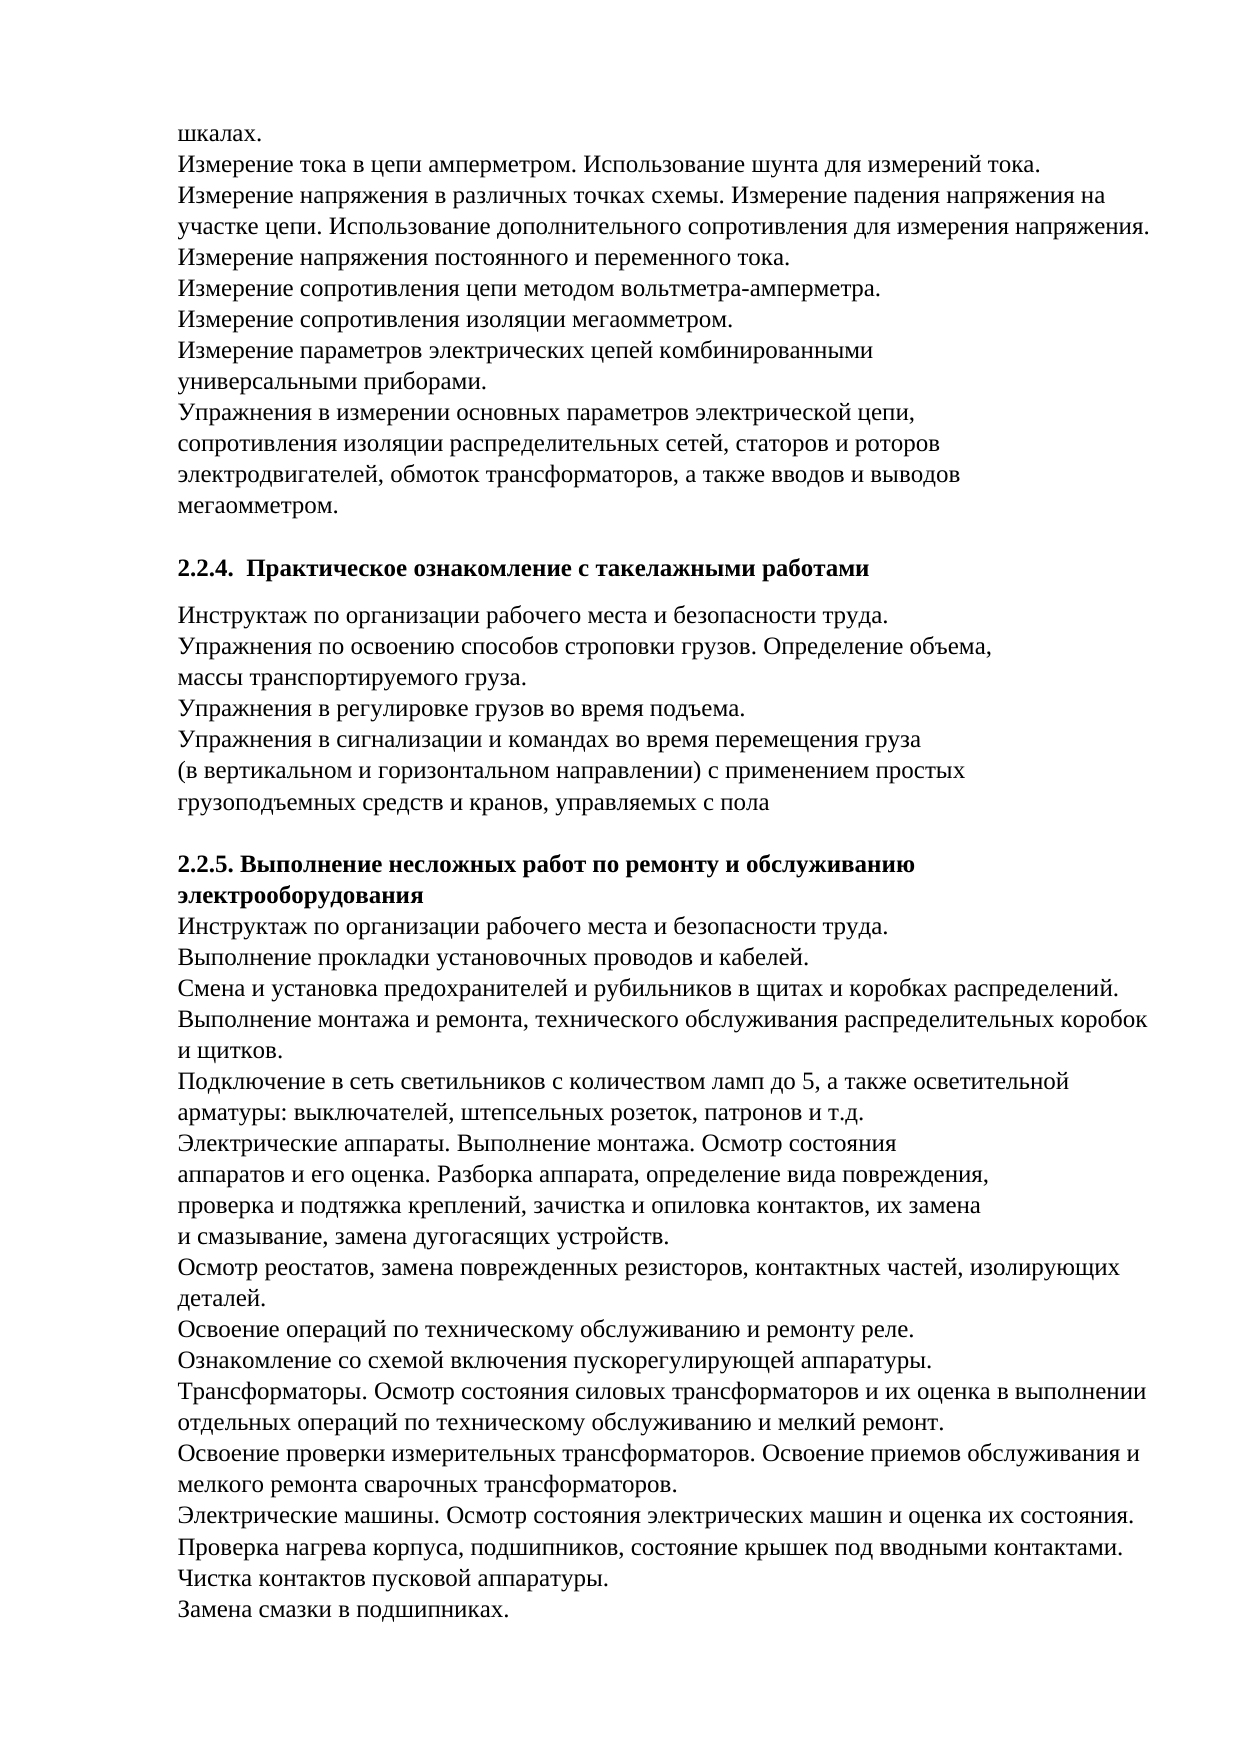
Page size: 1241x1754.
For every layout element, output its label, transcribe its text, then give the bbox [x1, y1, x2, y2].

text Ознакомление со схемой включения пускорегулирующей аппаратуры. [177, 1345, 1152, 1374]
text Смена и установка предохранителей и рубильников в щитах и коробках распределений. [177, 973, 1152, 1002]
text Упражнения в регулировке грузов во время подъема. [177, 693, 1152, 722]
text 2.2.4. Практическое ознакомление с такелажными работами [177, 553, 1152, 581]
text универсальными приборами. [177, 366, 1152, 395]
text Измерение сопротивления изоляции мегаомметром. [177, 304, 1152, 333]
text грузоподъемных средств и кранов, управляемых с пола [177, 787, 1152, 815]
text Трансформаторы. Осмотр состояния силовых трансформаторов и их оценка в выполнении отдельных операций по техническому обслуживанию и мелкий ремонт. [177, 1376, 1152, 1436]
text Инструктаж по организации рабочего места и безопасности труда. [177, 600, 1152, 629]
text массы транспортируемого груза. [177, 662, 1152, 691]
text аппаратов и его оценка. Разборка аппарата, определение вида повреждения, [177, 1159, 1152, 1188]
text Измерение параметров электрических цепей комбинированными [177, 335, 1152, 364]
text Выполнение монтажа и ремонта, технического обслуживания распределительных коробок и щитков. [177, 1004, 1152, 1064]
text Упражнения в сигнализации и командах во время перемещения груза [177, 724, 1152, 753]
text 2.2.5. Выполнение несложных работ по ремонту и обслуживанию [177, 849, 1152, 877]
text Освоение проверки измерительных трансформаторов. Освоение приемов обслуживания и мелкого ремонта сварочных трансформаторов. [177, 1438, 1152, 1498]
text Замена смазки в подшипниках. [177, 1594, 1152, 1622]
text Упражнения в измерении основных параметров электрической цепи, [177, 397, 1152, 426]
text Выполнение прокладки установочных проводов и кабелей. [177, 942, 1152, 971]
text Освоение операций по техническому обслуживанию и ремонту реле. [177, 1314, 1152, 1343]
text электрооборудования [177, 880, 1152, 908]
text (в вертикальном и горизонтальном направлении) с применением простых [177, 756, 1152, 784]
text и смазывание, замена дугогасящих устройств. [177, 1221, 1152, 1250]
text Электрические аппараты. Выполнение монтажа. Осмотр состояния [177, 1128, 1152, 1157]
text электродвигателей, обмоток трансформаторов, а также вводов и выводов [177, 459, 1152, 488]
text Подключение в сеть светильников с количеством ламп до 5, а также осветительной арматуры: выключателей, штепсельных розеток, патронов и т.д. [177, 1066, 1152, 1126]
text Измерение напряжения в различных точках схемы. Измерение падения напряжения на участке цепи. Использование дополнительного сопротивления для измерения напряжения. Измерение напряжения постоянного и переменного тока. [177, 180, 1152, 271]
text Упражнения по освоению способов строповки грузов. Определение объема, [177, 631, 1152, 660]
text Измерение тока в цепи амперметром. Использование шунта для измерений тока. [177, 149, 1152, 178]
text шкалах. [177, 118, 1152, 147]
text Осмотр реостатов, замена поврежденных резисторов, контактных частей, изолирующих деталей. [177, 1252, 1152, 1312]
text Инструктаж по организации рабочего места и безопасности труда. [177, 911, 1152, 939]
text сопротивления изоляции распределительных сетей, статоров и роторов [177, 428, 1152, 457]
text Электрические машины. Осмотр состояния электрических машин и оценка их состояния. Проверка нагрева корпуса, подшипников, состояние крышек под вводными контактами. Чистка контактов пусковой аппаратуры. [177, 1501, 1152, 1591]
text проверка и подтяжка креплений, зачистка и опиловка контактов, их замена [177, 1190, 1152, 1219]
text мегаомметром. [177, 491, 1152, 519]
text Измерение сопротивления цепи методом вольтметра-амперметра. [177, 273, 1152, 302]
